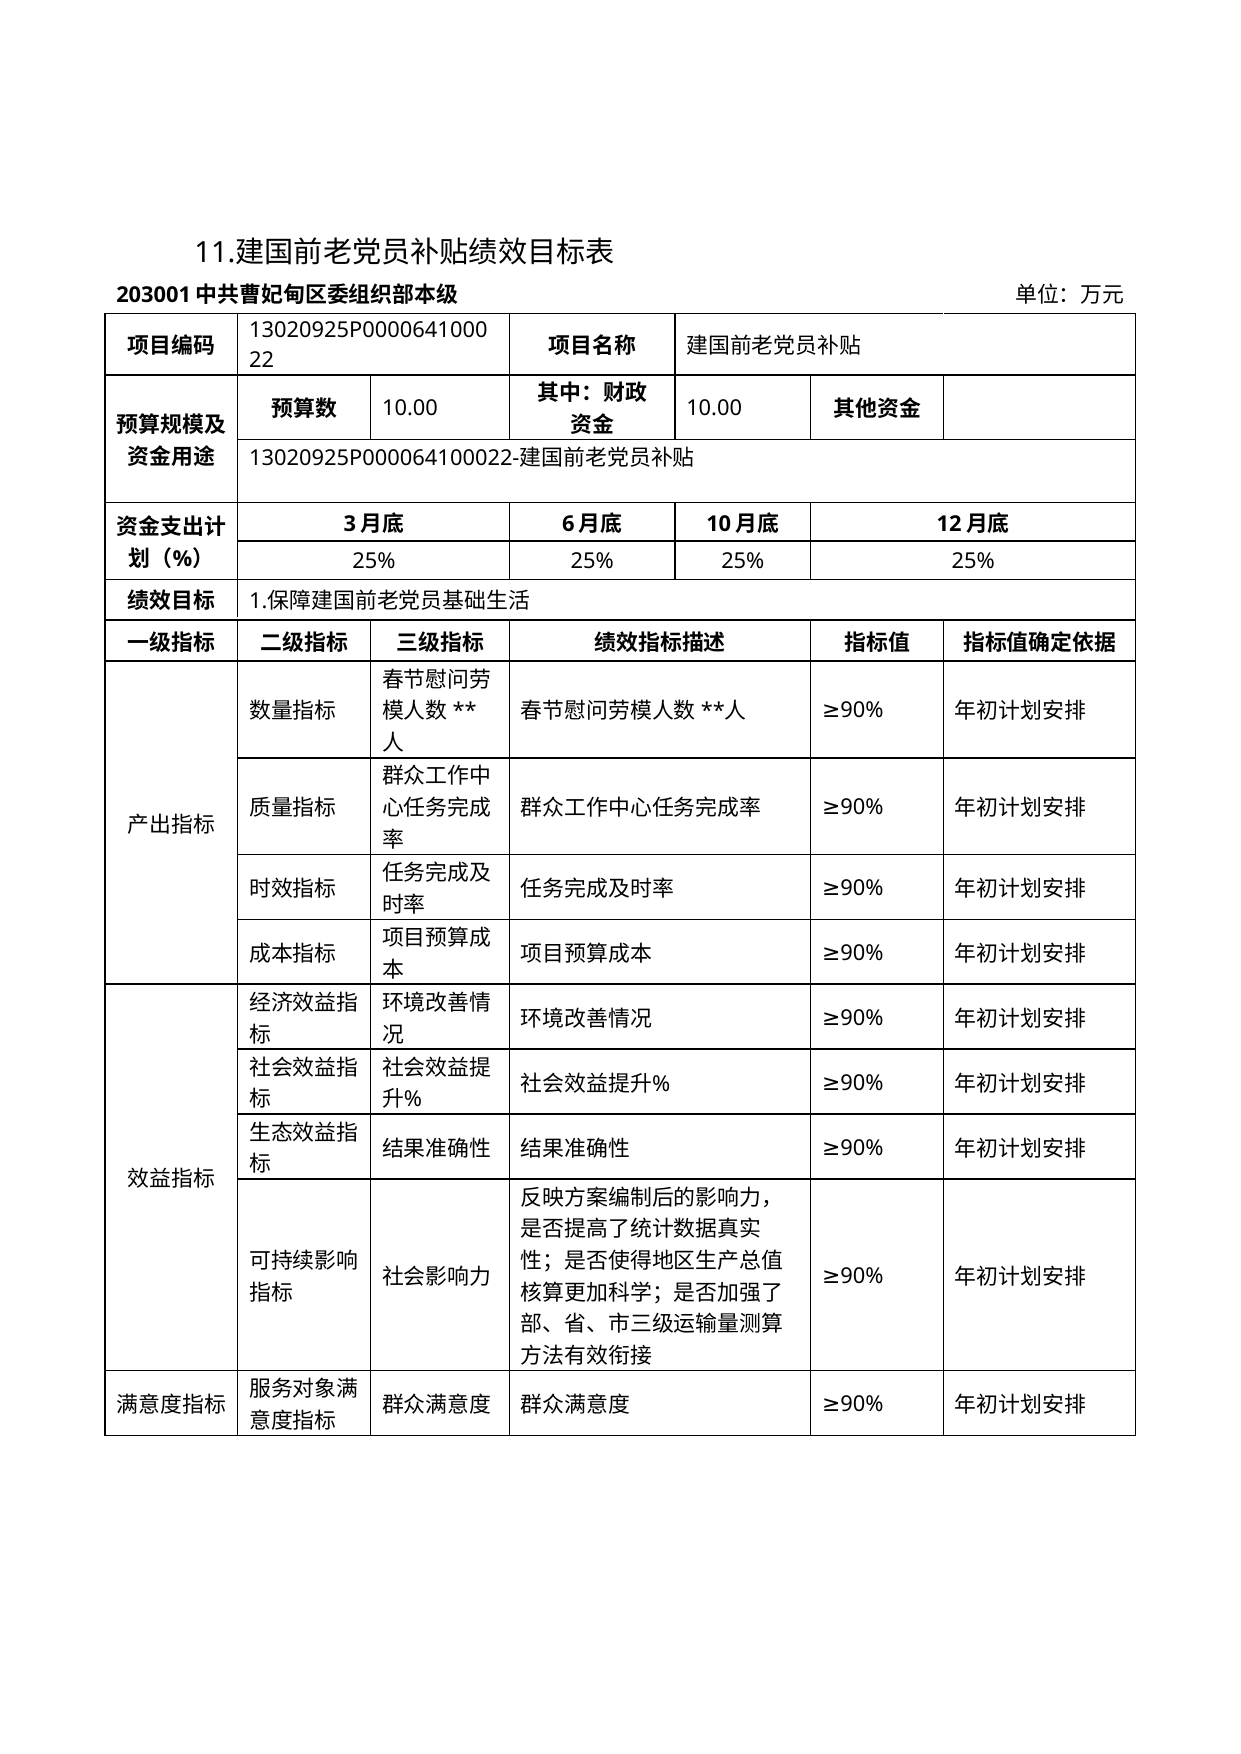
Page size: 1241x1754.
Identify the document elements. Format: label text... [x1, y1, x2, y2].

table_cell 群众满意度 [510, 1371, 810, 1434]
table_cell 反映方案编制后的影响力，是否提高了统计数据真实性；是否使得地区生产总值核算更加科学；是否加强了部、省、市三级运输量测算方法有效衔接 [510, 1180, 810, 1370]
table_cell 环境改善情况 [510, 985, 810, 1048]
table_cell 社会影响力 [371, 1180, 509, 1370]
table_cell ≥90% [811, 759, 943, 853]
table_cell 群众满意度 [371, 1371, 509, 1434]
table_cell 任务完成及时率 [510, 855, 810, 918]
table_cell ≥90% [811, 920, 943, 983]
table_cell 25% [811, 542, 1135, 579]
table_cell 群众工作中心任务完成率 [510, 759, 810, 853]
table_cell 3月底 [238, 503, 509, 540]
table_header 203001中共曹妃甸区委组织部本级 [106, 273, 943, 313]
table_cell 其他资金 [811, 376, 943, 439]
table_cell 年初计划安排 [944, 1180, 1135, 1370]
table_cell 1.保障建国前老党员基础生活 [238, 580, 1135, 617]
table_cell 社会效益提升% [371, 1050, 509, 1113]
table_cell 绩效目标 [106, 580, 237, 617]
table_cell 项目预算成本 [510, 920, 810, 983]
table_cell 群众工作中心任务完成率 [371, 759, 509, 853]
table_cell 数量指标 [238, 662, 370, 757]
table_header 二级指标 [238, 621, 370, 660]
table_cell 生态效益指标 [238, 1115, 370, 1178]
table_header 一级指标 [106, 621, 237, 660]
table_cell 预算数 [238, 376, 370, 439]
table_cell 春节慰问劳模人数 **人 [371, 662, 509, 757]
table_cell 年初计划安排 [944, 1371, 1135, 1434]
table_cell 产出指标 [106, 662, 237, 983]
table_cell 建国前老党员补贴 [676, 314, 1135, 374]
text 11.建国前老党员补贴绩效目标表 [136, 232, 1104, 271]
table_cell ≥90% [811, 1180, 943, 1370]
table_cell 结果准确性 [510, 1115, 810, 1178]
table_cell 任务完成及时率 [371, 855, 509, 918]
table_header 单位：万元 [944, 273, 1135, 313]
table_cell ≥90% [811, 1115, 943, 1178]
table_cell 25% [676, 542, 810, 579]
table_header 指标值 [811, 621, 943, 660]
table_cell 资金支出计划（%） [106, 503, 237, 579]
table_cell 年初计划安排 [944, 920, 1135, 983]
table_cell 10.00 [371, 376, 509, 439]
table_cell 年初计划安排 [944, 662, 1135, 757]
table_cell 其中：财政 资金 [510, 376, 674, 439]
table_cell 25% [510, 542, 674, 579]
table_cell 10月底 [676, 503, 810, 540]
table_cell 服务对象满意度指标 [238, 1371, 370, 1434]
table_cell 项目预算成本 [371, 920, 509, 983]
table_cell 年初计划安排 [944, 759, 1135, 853]
table_cell 12月底 [811, 503, 1135, 540]
table_cell 社会效益指标 [238, 1050, 370, 1113]
table_cell 预算规模及资金用途 [106, 376, 237, 502]
table_cell 环境改善情况 [371, 985, 509, 1048]
table_cell 时效指标 [238, 855, 370, 918]
table_cell 可持续影响指标 [238, 1180, 370, 1370]
table_cell 13020925P000064100022-建国前老党员补贴 [238, 440, 1135, 502]
table_cell ≥90% [811, 662, 943, 757]
table_cell 25% [238, 542, 509, 579]
table_header 指标值确定依据 [944, 621, 1135, 660]
table_cell 项目名称 [510, 314, 674, 374]
table_cell 春节慰问劳模人数 **人 [510, 662, 810, 757]
table_cell 经济效益指标 [238, 985, 370, 1048]
table_cell 年初计划安排 [944, 1050, 1135, 1113]
table_cell ≥90% [811, 985, 943, 1048]
table_cell 6月底 [510, 503, 674, 540]
table_cell ≥90% [811, 1050, 943, 1113]
table_cell 满意度指标 [106, 1371, 237, 1434]
table_cell ≥90% [811, 855, 943, 918]
table_cell 质量指标 [238, 759, 370, 853]
table_cell [944, 376, 1135, 439]
table_cell 10.00 [676, 376, 810, 439]
table_cell 社会效益提升% [510, 1050, 810, 1113]
table_cell 项目编码 [106, 314, 237, 374]
table_cell 结果准确性 [371, 1115, 509, 1178]
table_header 三级指标 [371, 621, 509, 660]
table_cell ≥90% [811, 1371, 943, 1434]
table_cell 年初计划安排 [944, 855, 1135, 918]
table_cell 年初计划安排 [944, 985, 1135, 1048]
table_cell 效益指标 [106, 985, 237, 1370]
table_cell 年初计划安排 [944, 1115, 1135, 1178]
table_cell 13020925P000064100022 [238, 314, 509, 374]
table_cell 成本指标 [238, 920, 370, 983]
table_header 绩效指标描述 [510, 621, 810, 660]
